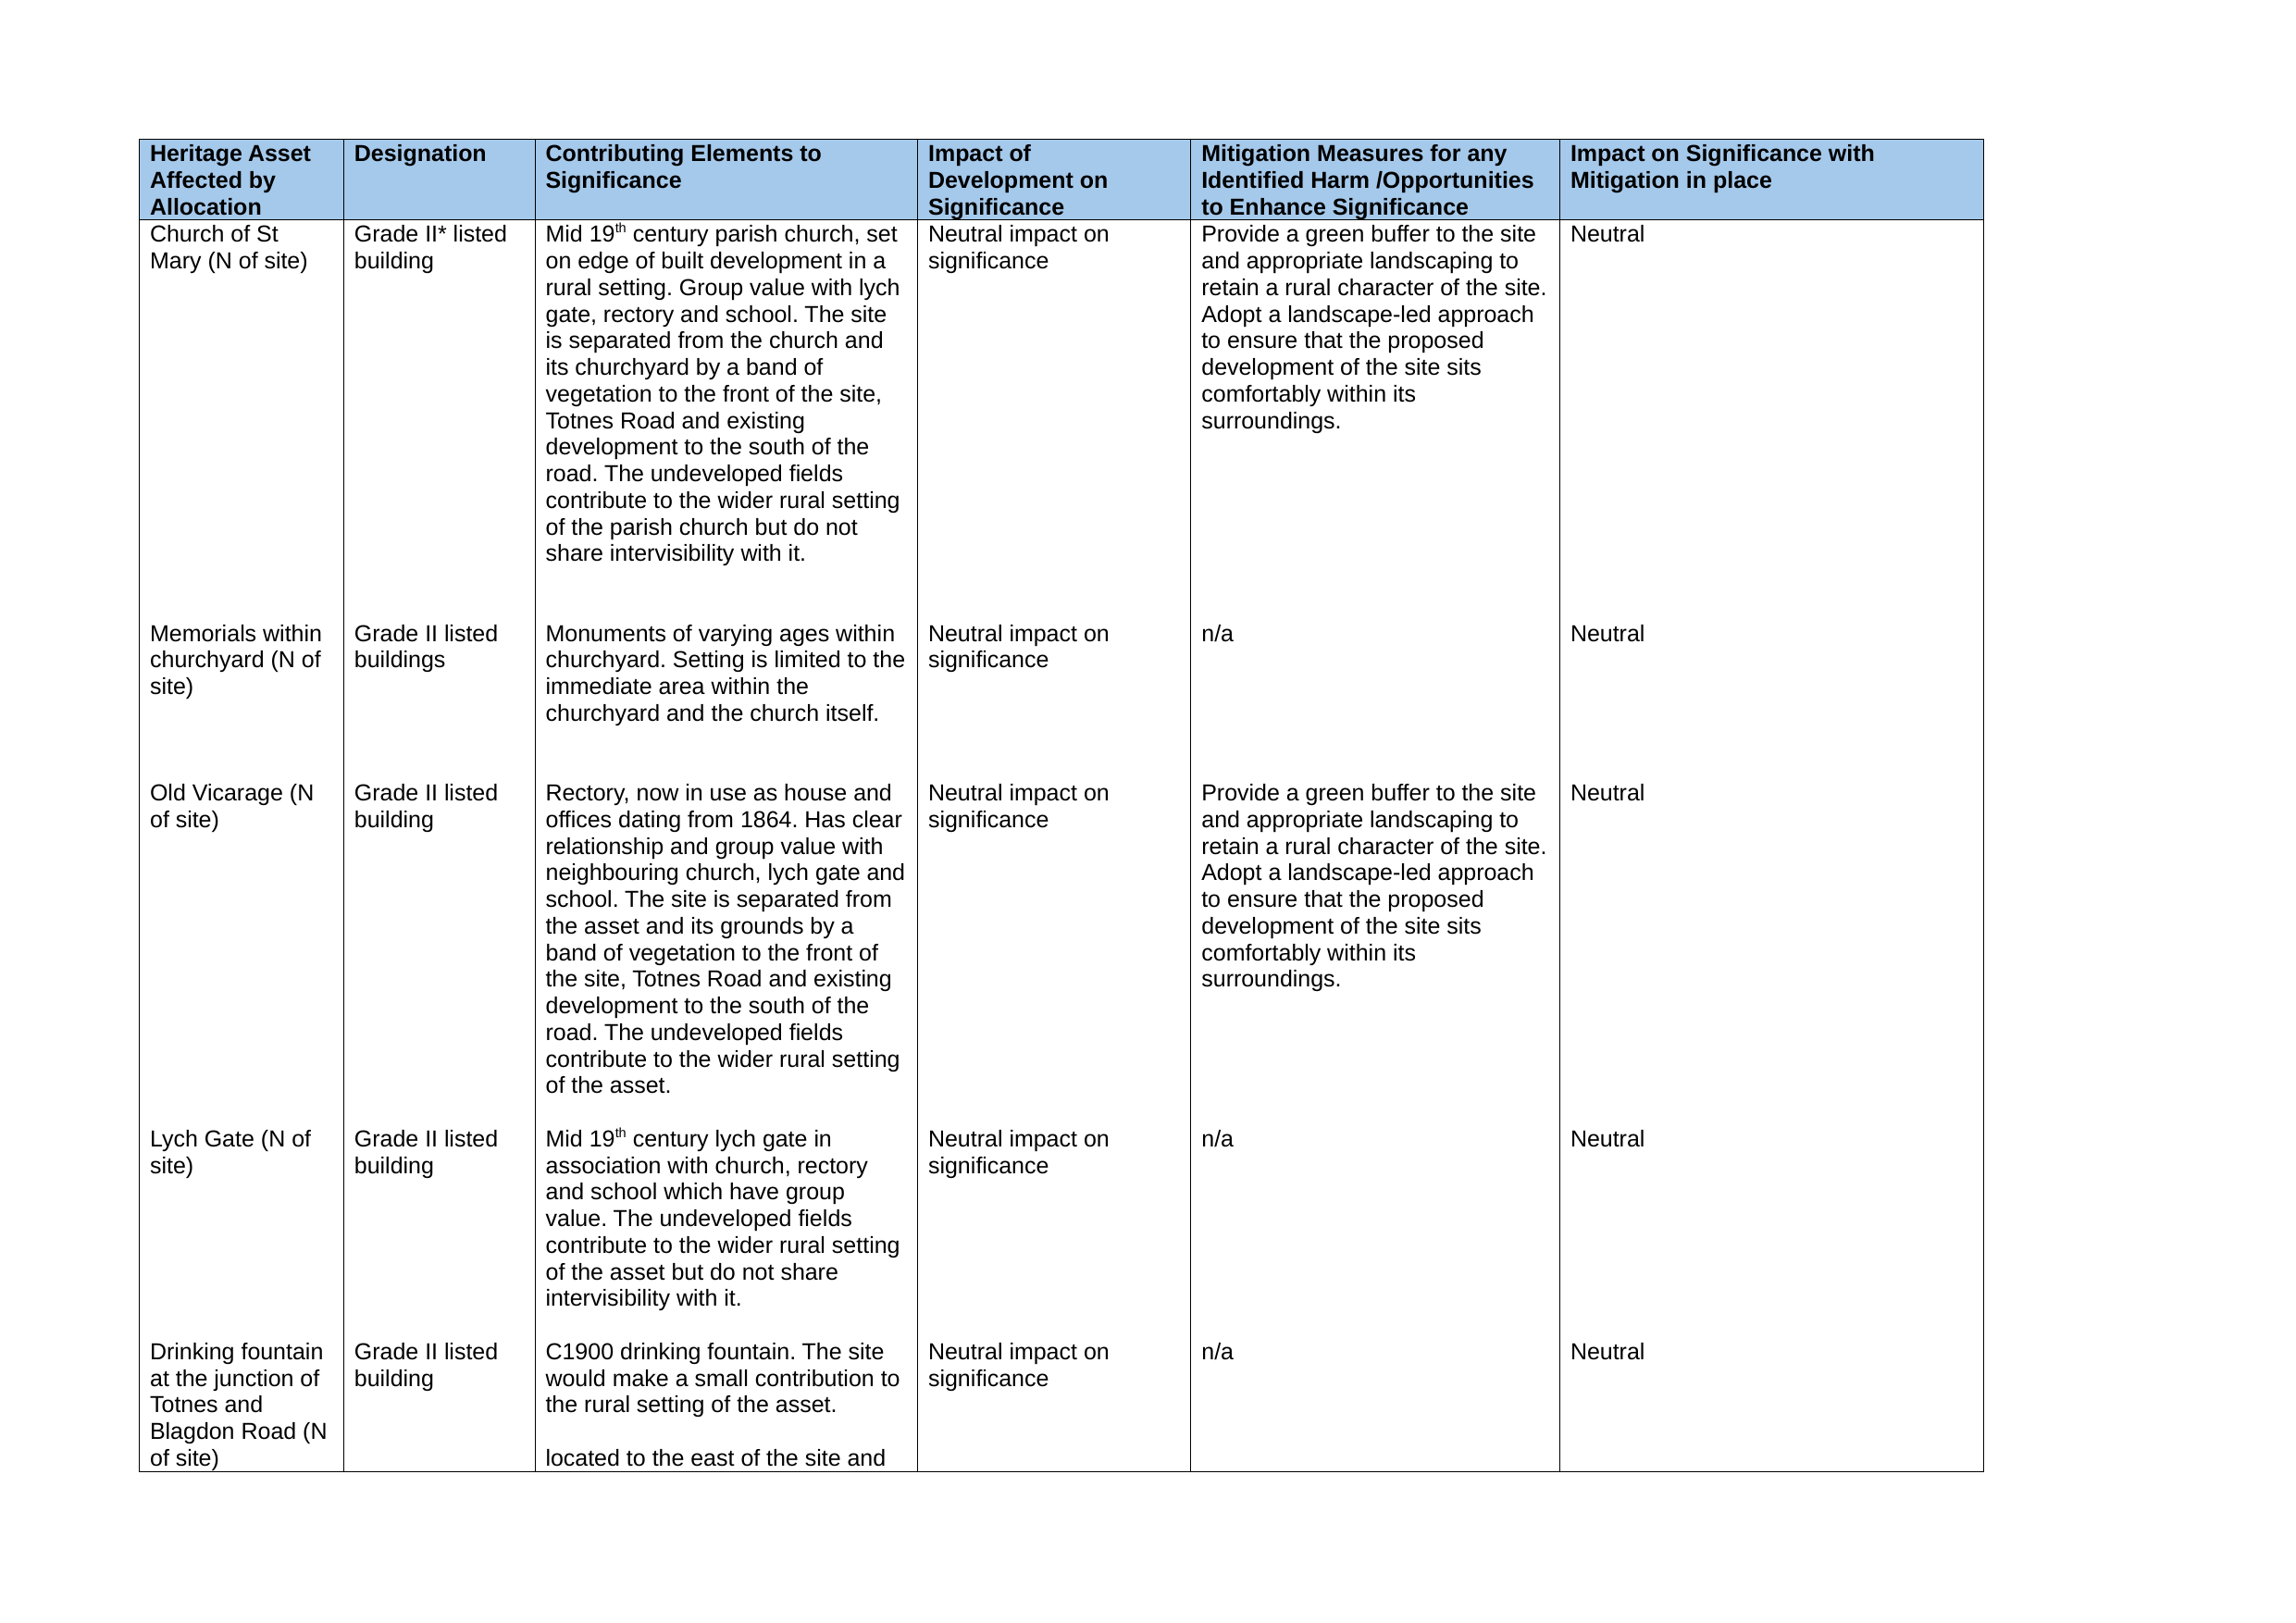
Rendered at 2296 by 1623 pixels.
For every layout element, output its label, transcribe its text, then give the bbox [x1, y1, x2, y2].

table_header Designation [344, 140, 535, 219]
table_header Impact on Significance with Mitigation in place [1560, 140, 1983, 219]
table_header Mitigation Measures for any Identified Harm /Opportunities to Enhance Significance [1191, 140, 1559, 219]
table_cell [140, 220, 343, 1470]
table_header Heritage Asset Affected by Allocation [140, 140, 343, 219]
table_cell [536, 220, 917, 1470]
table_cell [1560, 220, 1983, 1470]
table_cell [344, 220, 535, 1470]
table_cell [1191, 220, 1559, 1470]
table_header Contributing Elements to Significance [536, 140, 917, 219]
table_header Impact of Development on Significance [918, 140, 1190, 219]
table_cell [918, 220, 1190, 1470]
